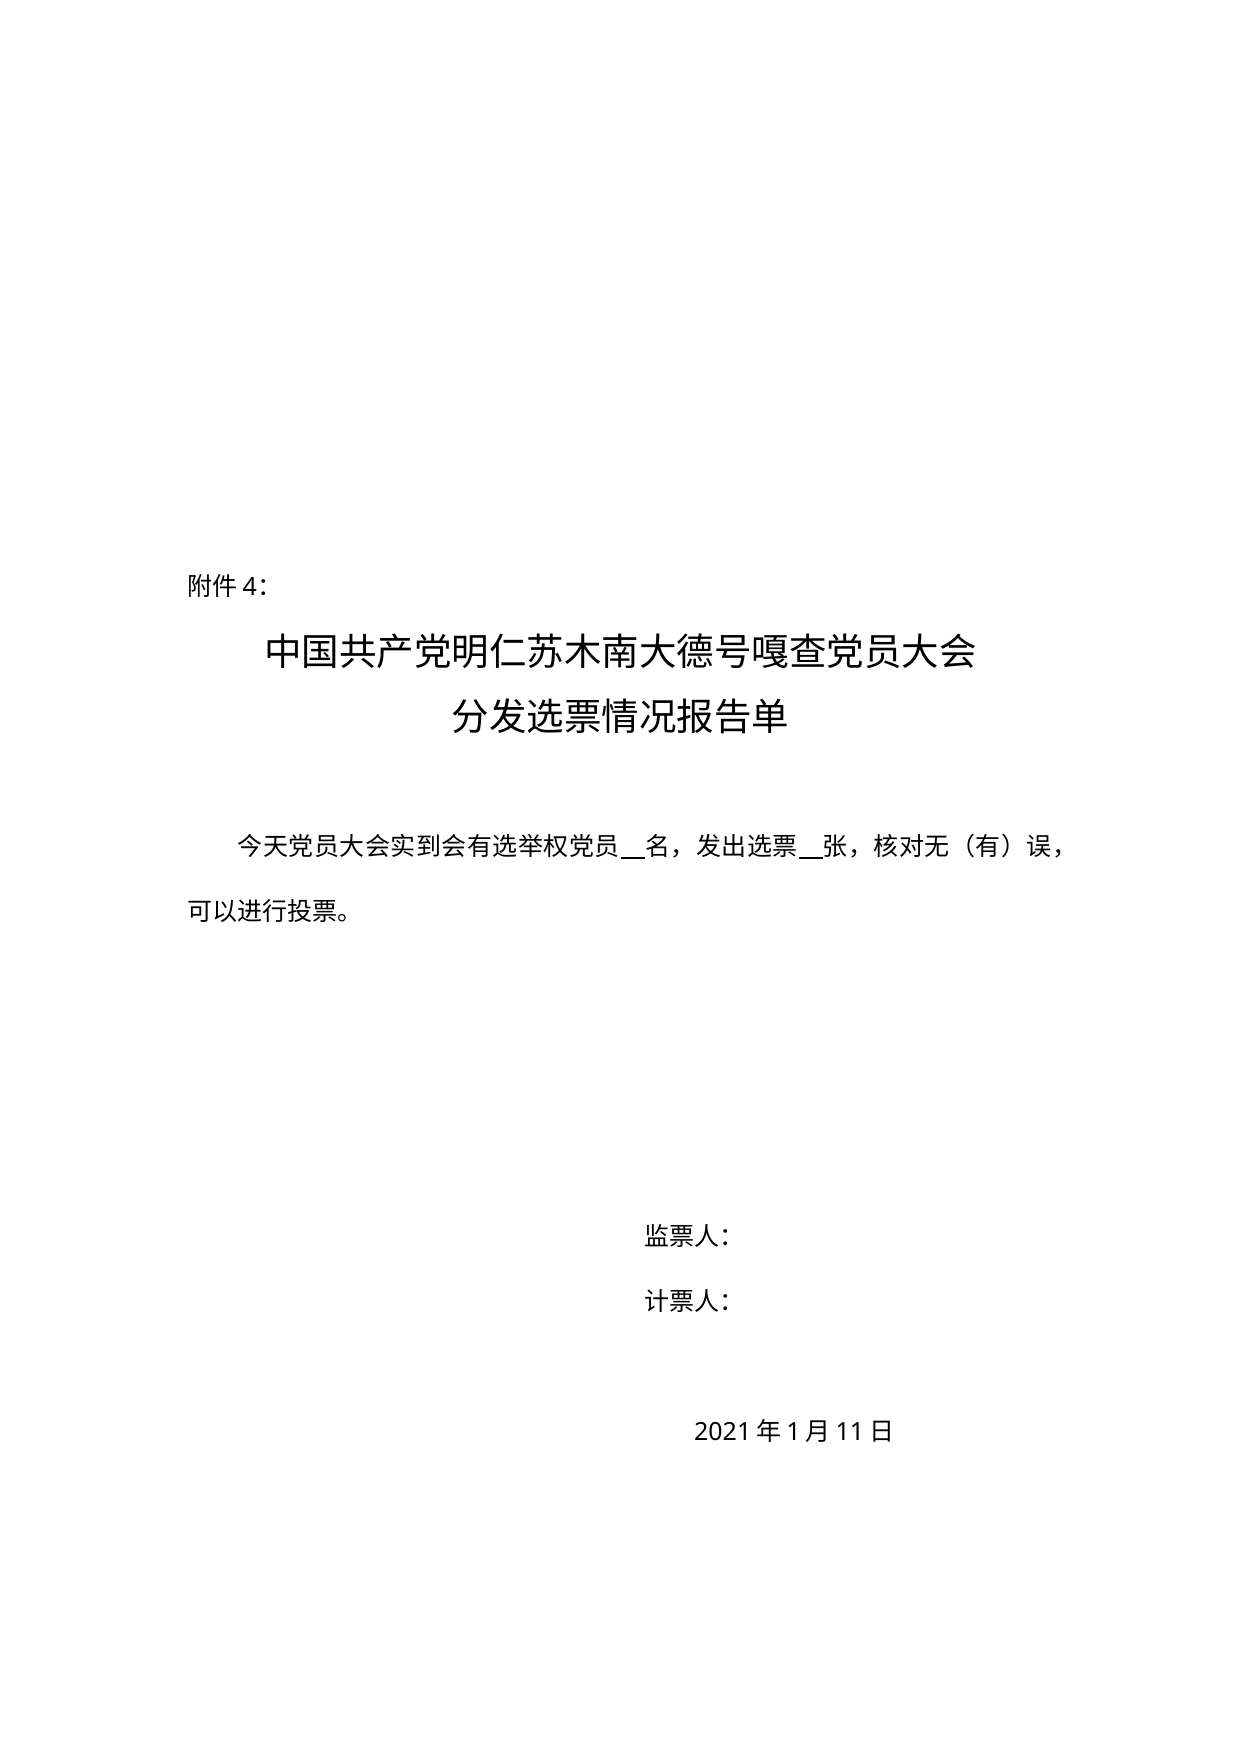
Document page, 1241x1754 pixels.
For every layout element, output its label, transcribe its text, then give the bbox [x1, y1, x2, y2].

text 2021年1月11日 [187, 1397, 1053, 1462]
text 计票人： [187, 1267, 1053, 1332]
text 中国共产党明仁苏木南大德号嘎查党员大会 [187, 617, 1053, 682]
text 附件4： [187, 552, 1053, 617]
text 监票人： [187, 1202, 1053, 1267]
text 分发选票情况报告单 [187, 682, 1053, 747]
text 今天党员大会实到会有选举权党员 名，发出选票 张，核对无（有）误，可以进行投票。 [187, 812, 1053, 942]
